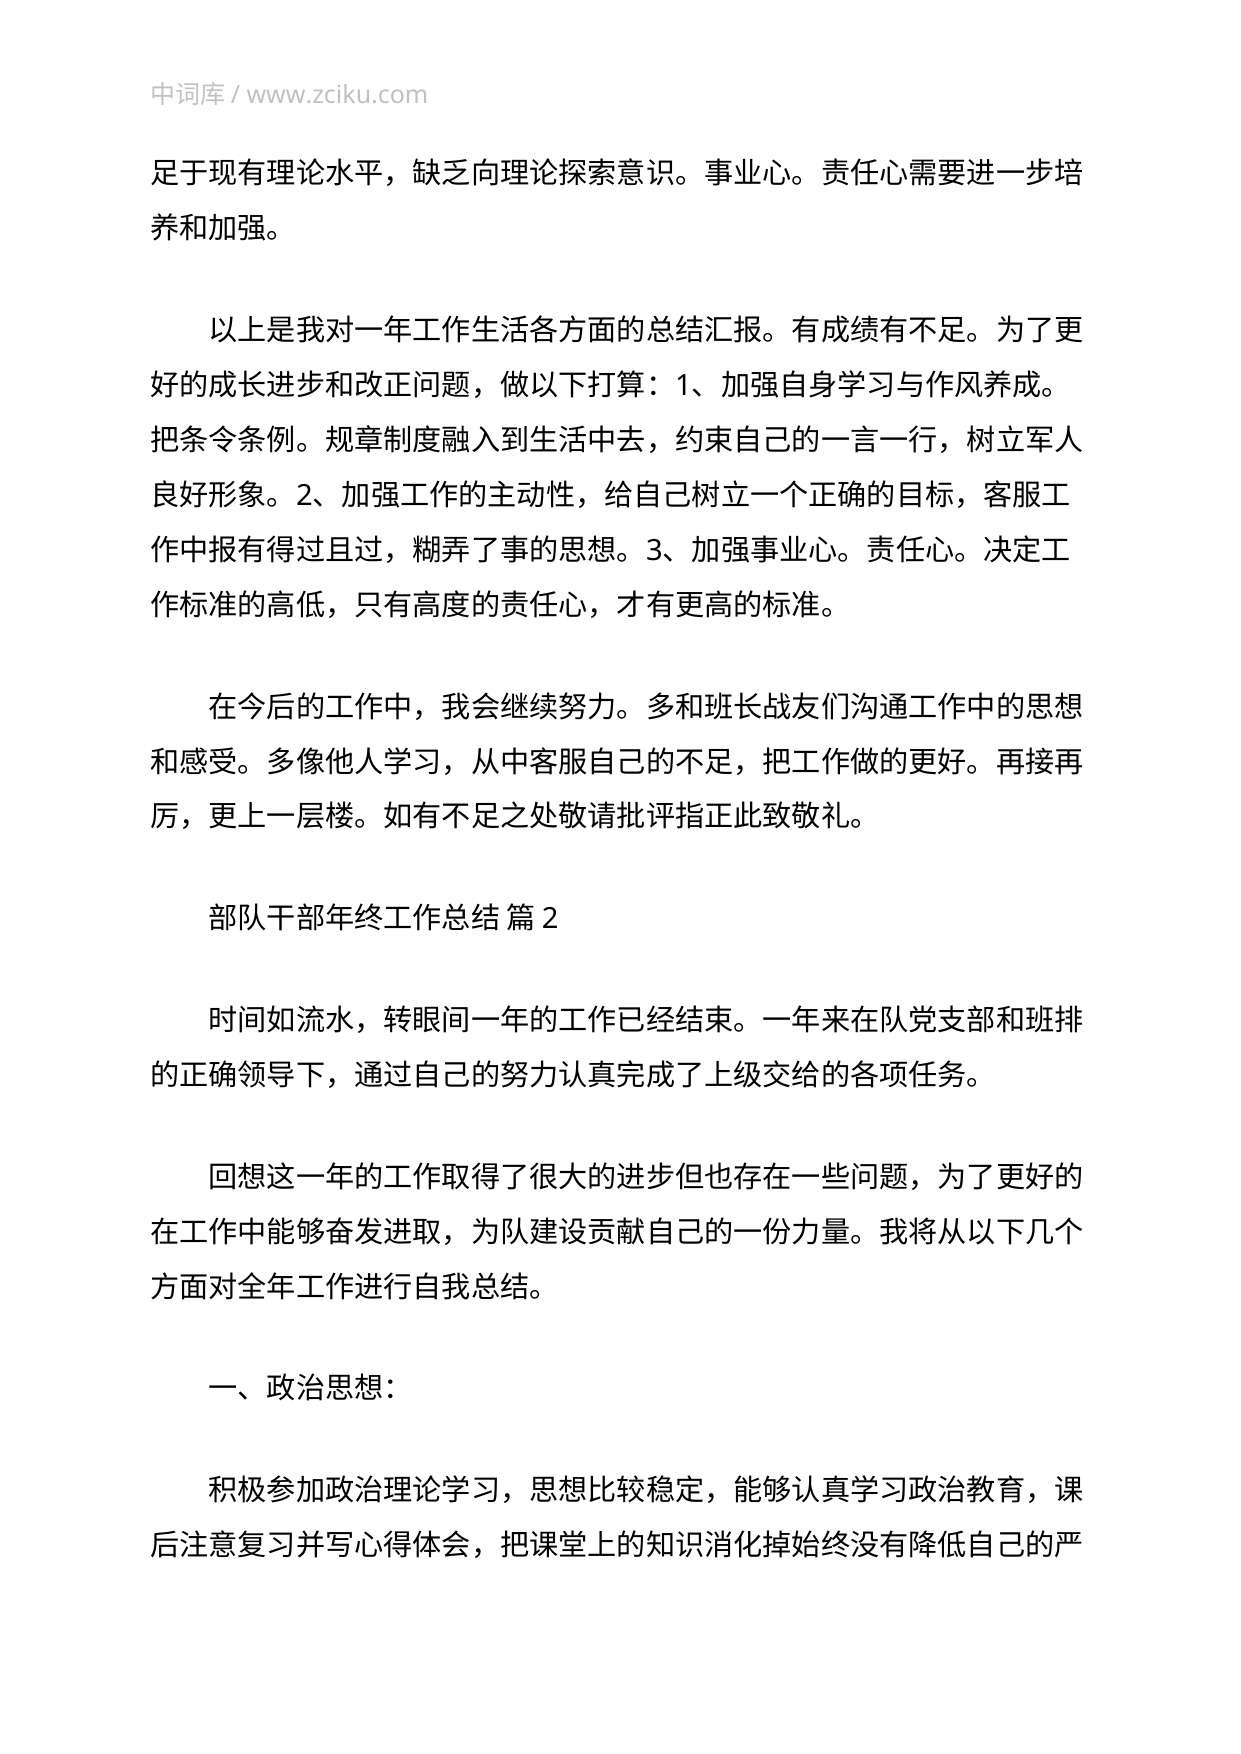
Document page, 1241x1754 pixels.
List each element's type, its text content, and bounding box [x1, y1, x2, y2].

text 以上是我对一年工作生活各方面的总结汇报。有成绩有不足。为了更好的成长进步和改正问题，做以下打算：1、加强自身学习与作风养成。把条令条例。规章制度融入到生活中去，约束自己的一言一行，树立军人良好形象。2、加强工作的主动性，给自己树立一个正确的目标，客服工作中报有得过且过，糊弄了事的思想。3、加强事业心。责任心。决定工作标准的高低，只有高度的责任心，才有更高的标准。 [150, 307, 1090, 624]
text 时间如流水，转眼间一年的工作已经结束。一年来在队党支部和班排的正确领导下，通过自己的努力认真完成了上级交给的各项任务。 [150, 997, 1090, 1094]
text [150, 150, 1090, 247]
text 部队干部年终工作总结 篇2 [150, 895, 1090, 937]
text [150, 1467, 1090, 1564]
text 一、政治思想： [150, 1365, 1090, 1407]
text 在今后的工作中，我会继续努力。多和班长战友们沟通工作中的思想和感受。多像他人学习，从中客服自己的不足，把工作做的更好。再接再厉，更上一层楼。如有不足之处敬请批评指正此致敬礼。 [150, 683, 1090, 835]
text 回想这一年的工作取得了很大的进步但也存在一些问题，为了更好的在工作中能够奋发进取，为队建设贡献自己的一份力量。我将从以下几个方面对全年工作进行自我总结。 [150, 1153, 1090, 1306]
